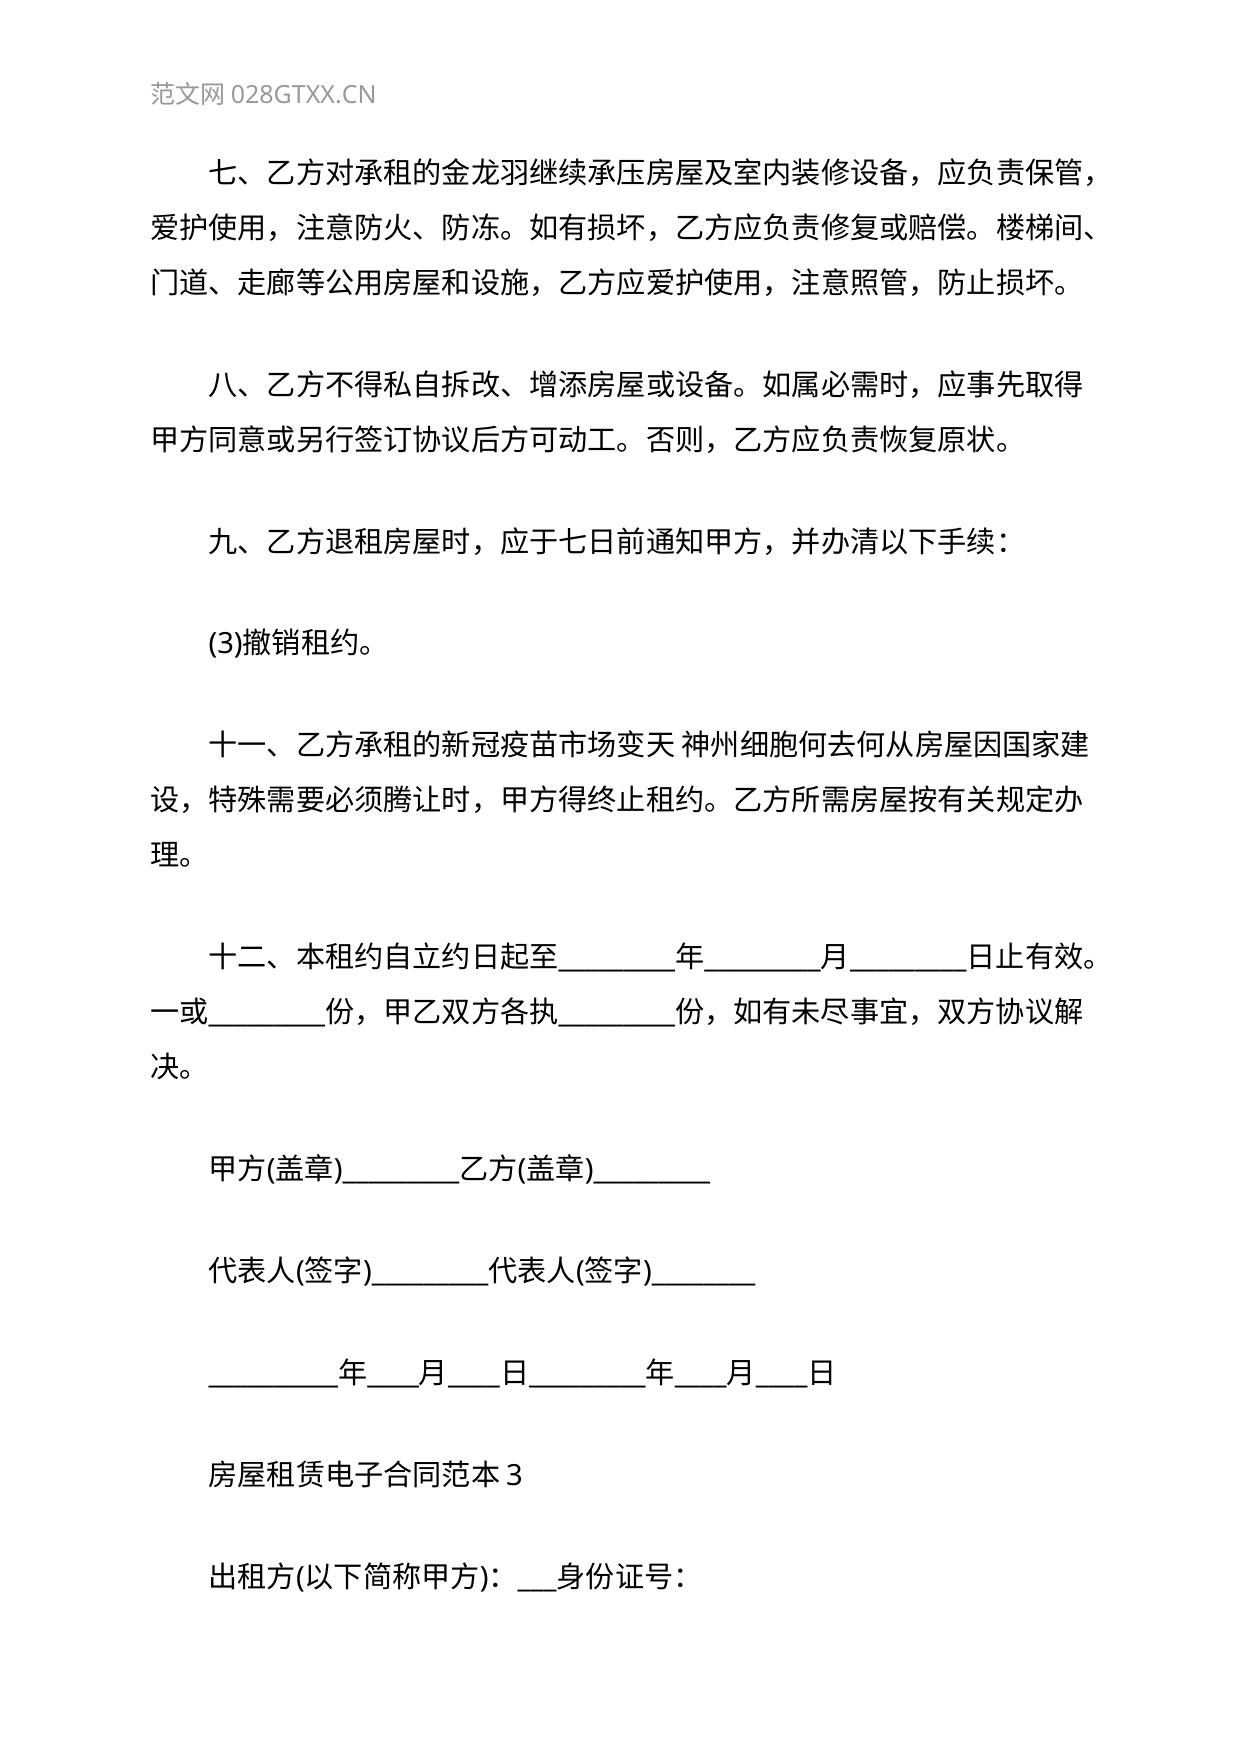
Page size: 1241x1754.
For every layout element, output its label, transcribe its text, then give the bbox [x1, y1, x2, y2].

text 房屋租赁电子合同范本3 [150, 1451, 1090, 1494]
text 七、乙方对承租的金龙羽继续承压房屋及室内装修设备，应负责保管，爱护使用，注意防火、防冻。如有损坏，乙方应负责修复或赔偿。楼梯间、门道、走廊等公用房屋和设施，乙方应爱护使用，注意照管，防止损坏。 [150, 150, 1090, 302]
text __________年____月____日_________年____月____日 [150, 1349, 1090, 1392]
text 甲方(盖章)_________乙方(盖章)_________ [150, 1145, 1090, 1188]
text 九、乙方退租房屋时，应于七日前通知甲方，并办清以下手续： [150, 518, 1090, 561]
text 八、乙方不得私自拆改、增添房屋或设备。如属必需时，应事先取得甲方同意或另行签订协议后方可动工。否则，乙方应负责恢复原状。 [150, 362, 1090, 459]
text 出租方(以下简称甲方)：___身份证号： [150, 1553, 1090, 1596]
text 代表人(签字)_________代表人(签字)________ [150, 1247, 1090, 1290]
text 十二、本租约自立约日起至_________年_________月_________日止有效。一或_________份，甲乙双方各执_________份，如有未尽事宜，双方协议解决。 [150, 933, 1090, 1086]
text 十一、乙方承租的新冠疫苗市场变天 神州细胞何去何从房屋因国家建设，特殊需要必须腾让时，甲方得终止租约。乙方所需房屋按有关规定办理。 [150, 722, 1090, 874]
text (3)撤销租约。 [150, 620, 1090, 662]
